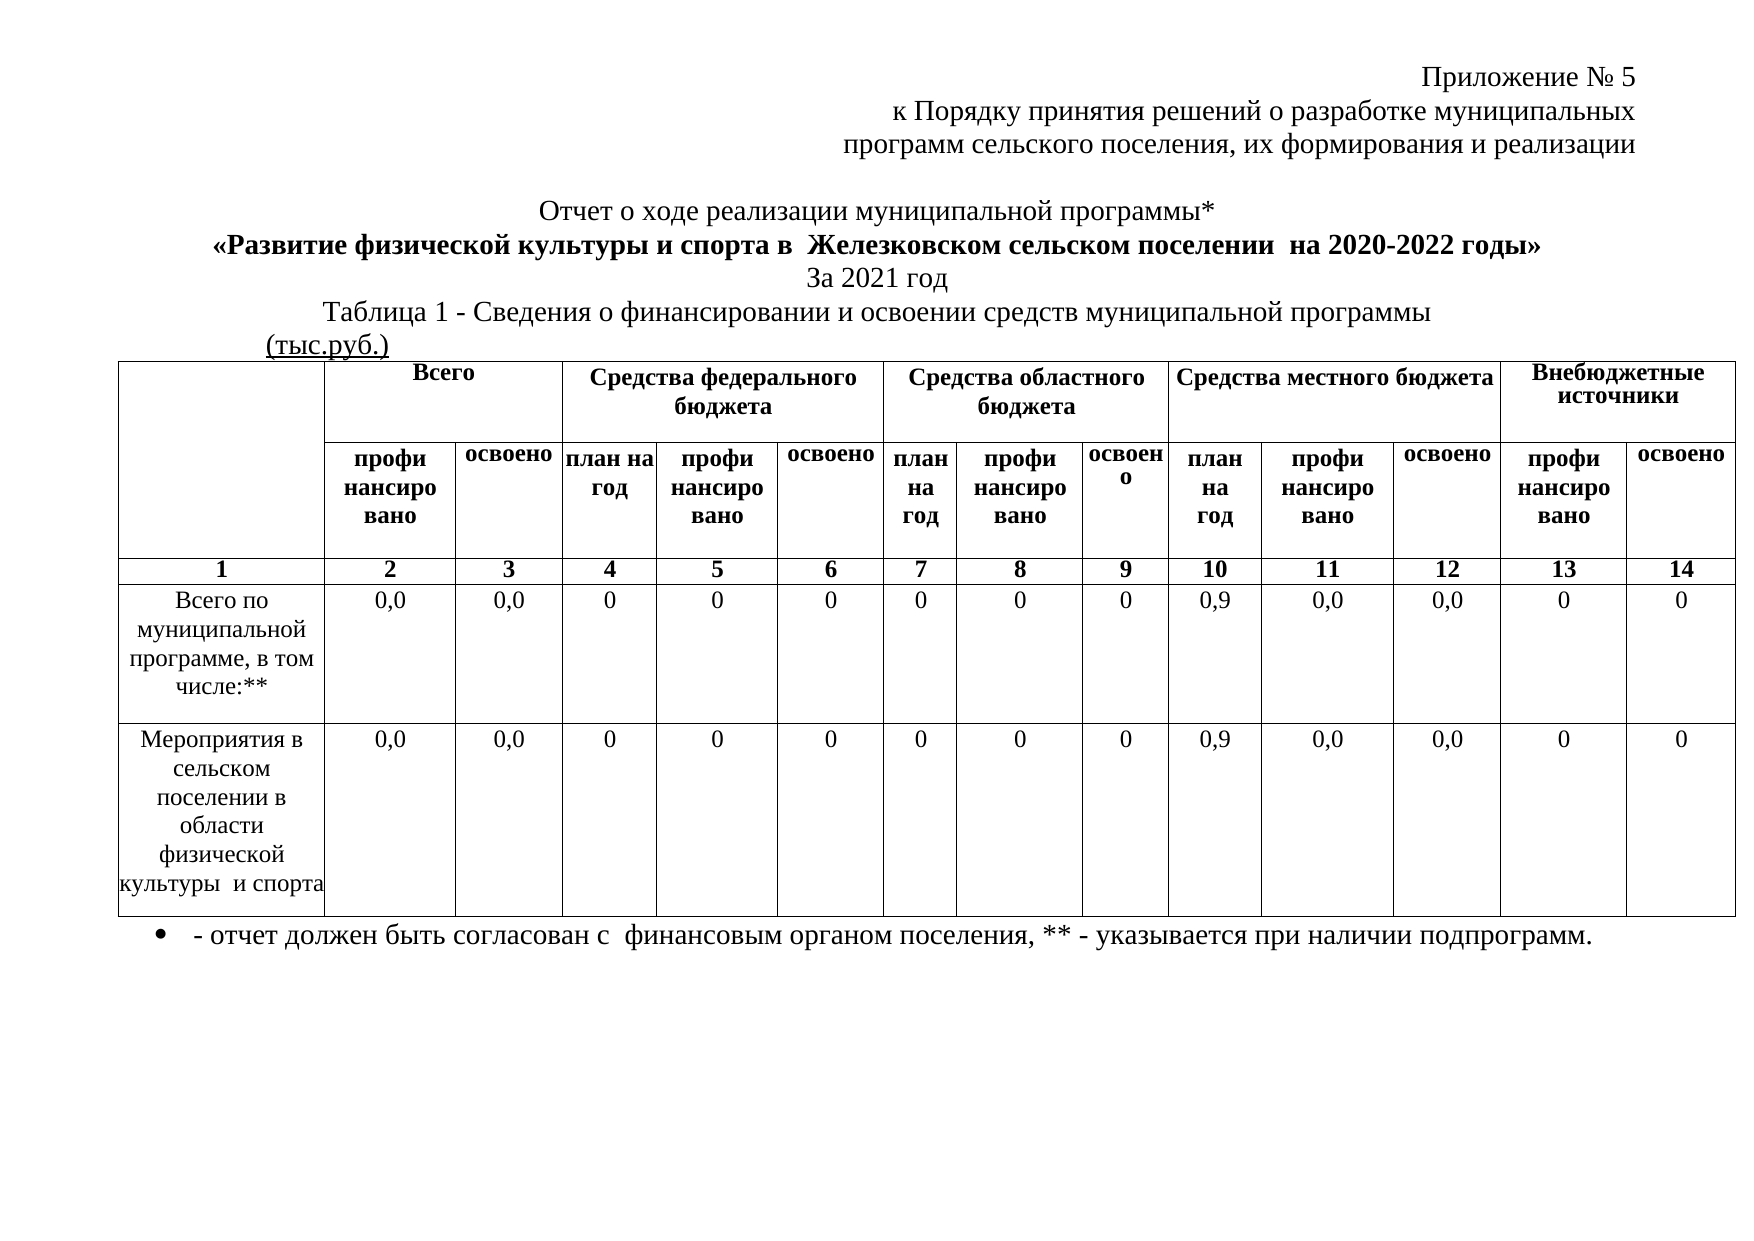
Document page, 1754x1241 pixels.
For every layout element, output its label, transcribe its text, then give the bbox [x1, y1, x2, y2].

table_cell 0 [1083, 585, 1168, 723]
table_cell 12 [1394, 559, 1500, 584]
table_cell 5 [657, 559, 777, 584]
table_cell 0 [563, 585, 656, 723]
table_cell 9 [1083, 559, 1168, 584]
table_cell 0 [1627, 724, 1735, 916]
table_cell 0 [1501, 585, 1626, 723]
table_cell 0,0 [456, 724, 562, 916]
table_cell профи нансиро вано [1501, 443, 1626, 558]
table_header [119, 362, 324, 558]
table_cell 10 [1169, 559, 1261, 584]
table_header Всего [325, 362, 562, 442]
text Приложение № 5 [118, 59, 1636, 93]
table_cell 0,9 [1169, 585, 1261, 723]
table_cell 0 [563, 724, 656, 916]
table_cell 0 [1501, 724, 1626, 916]
table_cell 0 [657, 724, 777, 916]
table_header Средства федерального бюджета [563, 362, 883, 442]
table_cell 0,0 [456, 585, 562, 723]
text «Развитие физической культуры и спорта в Железковском сельском поселении на 2020-2022 годы» [118, 227, 1636, 260]
table_cell 0 [1627, 585, 1735, 723]
table_cell 6 [778, 559, 883, 584]
table_cell 0 [957, 585, 1082, 723]
table_cell 0,0 [1262, 724, 1393, 916]
table_cell 14 [1627, 559, 1735, 584]
table_cell план на год [1169, 443, 1261, 558]
table_cell освоено [456, 443, 562, 558]
table_cell 0 [884, 585, 956, 723]
list - отчет должен быть согласован с финансовым органом поселения, ** - указывается при наличии подпрограмм. [156, 917, 1636, 951]
table_cell 3 [456, 559, 562, 584]
table_cell 0,0 [325, 585, 455, 723]
table_cell освоено [778, 443, 883, 558]
table_cell 1 [119, 559, 324, 584]
table_cell профи нансиро вано [1262, 443, 1393, 558]
table_cell 0 [657, 585, 777, 723]
table_cell 0,0 [1394, 585, 1500, 723]
table_cell 7 [884, 559, 956, 584]
table_cell освоено [1394, 443, 1500, 558]
table_cell освоено [1627, 443, 1735, 558]
text За 2021 год [118, 260, 1636, 294]
table_cell освоено [1083, 443, 1168, 558]
table_cell 0,0 [325, 724, 455, 916]
table_cell 0,0 [1262, 585, 1393, 723]
table_cell 13 [1501, 559, 1626, 584]
table_cell профи нансиро вано [325, 443, 455, 558]
table_cell 0,9 [1169, 724, 1261, 916]
table_cell профи нансиро вано [657, 443, 777, 558]
table_cell 0,0 [1394, 724, 1500, 916]
text (тыс.руб.) [118, 327, 1636, 361]
table_cell 4 [563, 559, 656, 584]
table_cell 0 [1083, 724, 1168, 916]
text Таблица 1 - Сведения о финансировании и освоении средств муниципальной программы [118, 294, 1636, 327]
text Отчет о ходе реализации муниципальной программы* [118, 193, 1636, 227]
table_cell 8 [957, 559, 1082, 584]
table_cell 0 [884, 724, 956, 916]
table_header Средства областного бюджета [884, 362, 1168, 442]
table_header Средства местного бюджета [1169, 362, 1500, 442]
table_cell план на год [563, 443, 656, 558]
table_header Внебюджетные источники [1501, 362, 1735, 442]
text программ сельского поселения, их формирования и реализации [118, 126, 1636, 160]
table_cell 2 [325, 559, 455, 584]
table_cell план на год [884, 443, 956, 558]
table_cell Мероприятия в сельском поселении в области физической культуры и спорта [119, 724, 324, 916]
table_cell 0 [778, 724, 883, 916]
table_cell Всего по муниципальной программе, в том числе:** [119, 585, 324, 723]
text к Порядку принятия решений о разработке муниципальных [118, 93, 1636, 126]
table_cell 0 [957, 724, 1082, 916]
table_cell профи нансиро вано [957, 443, 1082, 558]
table_cell 11 [1262, 559, 1393, 584]
table_cell 0 [778, 585, 883, 723]
